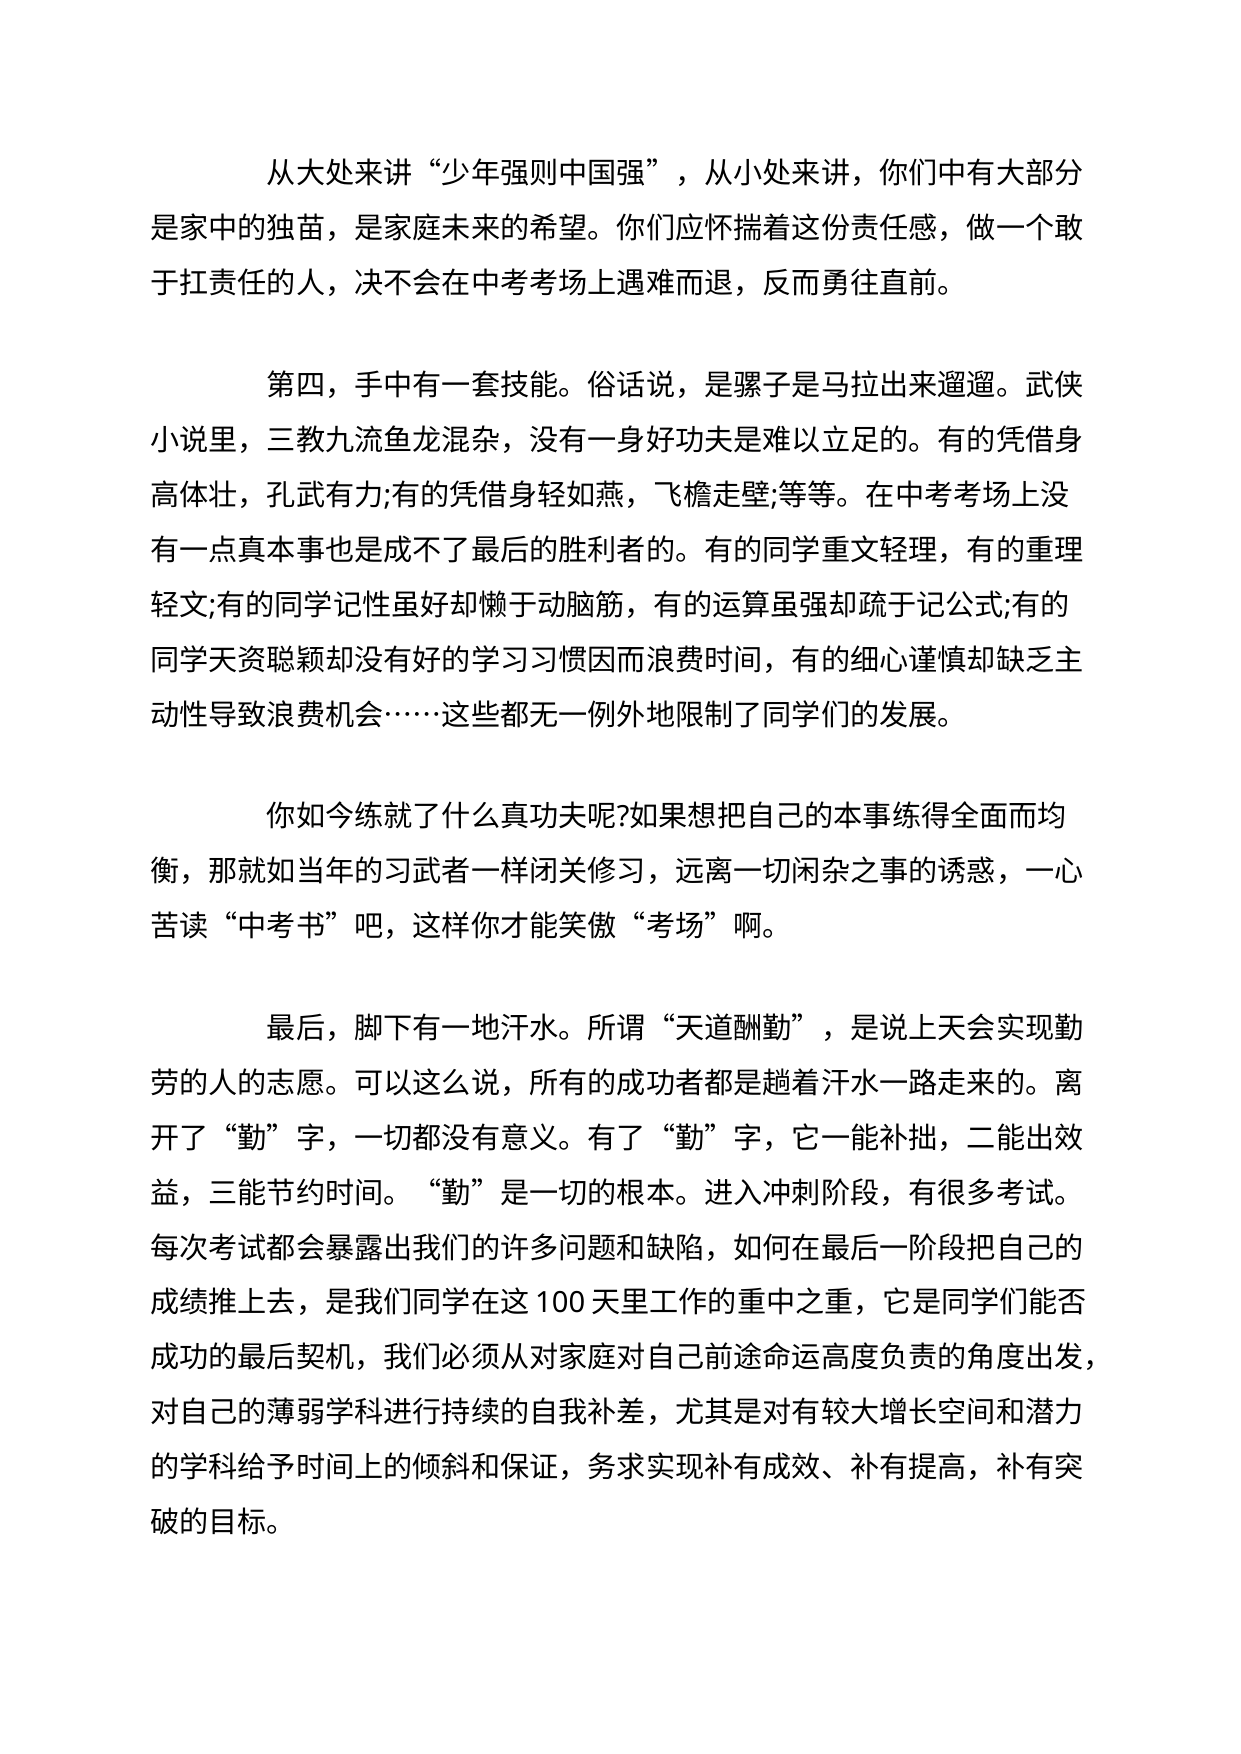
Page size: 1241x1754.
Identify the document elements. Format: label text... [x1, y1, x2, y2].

text 最后，脚下有一地汗水。所谓“天道酬勤”，是说上天会实现勤劳的人的志愿。可以这么说，所有的成功者都是趟着汗水一路走来的。离开了“勤”字，一切都没有意义。有了“勤”字，它一能补拙，二能出效益，三能节约时间。“勤”是一切的根本。进入冲刺阶段，有很多考试。每次考试都会暴露出我们的许多问题和缺陷，如何在最后一阶段把自己的成绩推上去，是我们同学在这100天里工作的重中之重，它是同学们能否成功的最后契机，我们必须从对家庭对自己前途命运高度负责的角度出发，对自己的薄弱学科进行持续的自我补差，尤其是对有较大增长空间和潜力的学科给予时间上的倾斜和保证，务求实现补有成效、补有提高，补有突破的目标。 [150, 1004, 1090, 1541]
text 从大处来讲“少年强则中国强”，从小处来讲，你们中有大部分是家中的独苗，是家庭未来的希望。你们应怀揣着这份责任感，做一个敢于扛责任的人，决不会在中考考场上遇难而退，反而勇往直前。 [150, 150, 1090, 302]
text 你如今练就了什么真功夫呢?如果想把自己的本事练得全面而均衡，那就如当年的习武者一样闭关修习，远离一切闲杂之事的诱惑，一心苦读“中考书”吧，这样你才能笑傲“考场”啊。 [150, 793, 1090, 945]
text 第四，手中有一套技能。俗话说，是骡子是马拉出来遛遛。武侠小说里，三教九流鱼龙混杂，没有一身好功夫是难以立足的。有的凭借身高体壮，孔武有力;有的凭借身轻如燕，飞檐走壁;等等。在中考考场上没有一点真本事也是成不了最后的胜利者的。有的同学重文轻理，有的重理轻文;有的同学记性虽好却懒于动脑筋，有的运算虽强却疏于记公式;有的同学天资聪颖却没有好的学习习惯因而浪费时间，有的细心谨慎却缺乏主动性导致浪费机会……这些都无一例外地限制了同学们的发展。 [150, 362, 1090, 733]
